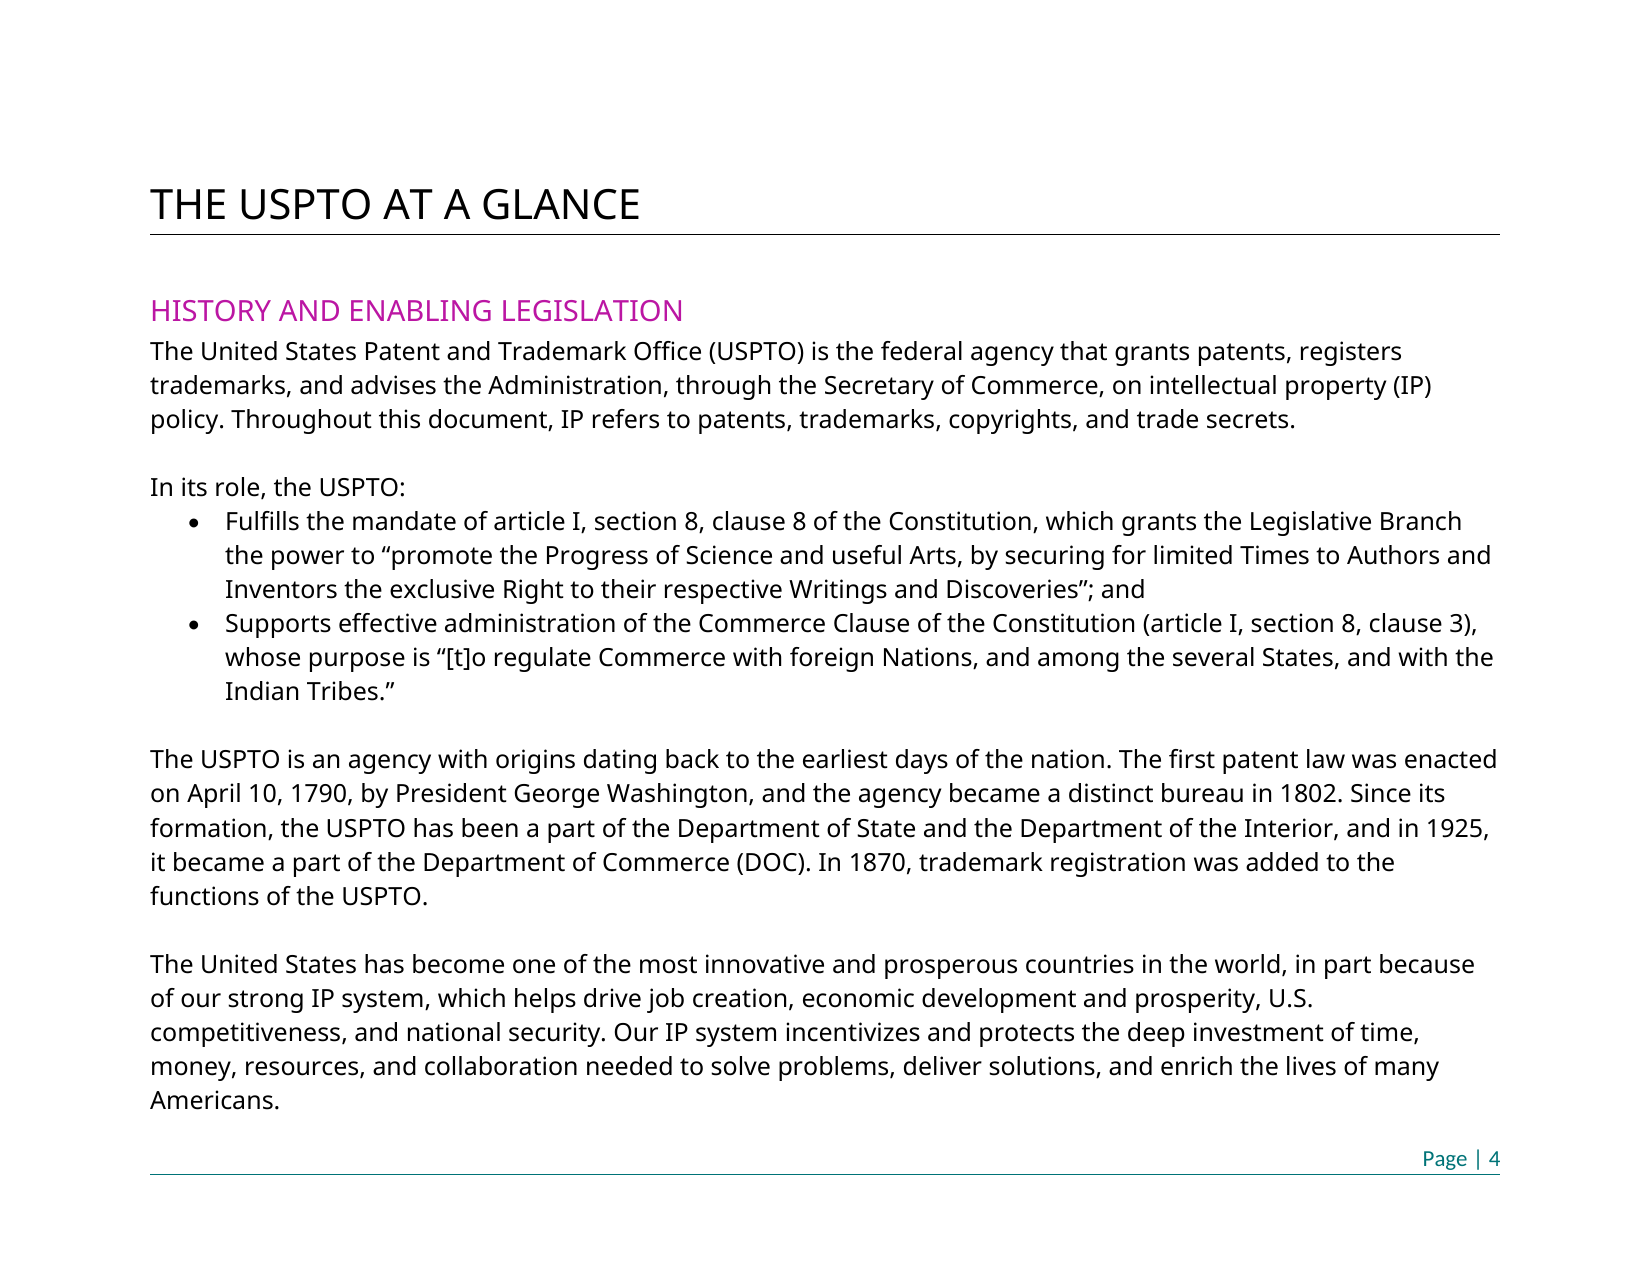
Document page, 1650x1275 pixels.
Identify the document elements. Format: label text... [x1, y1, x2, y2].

text In its role, the USPTO: [150, 469, 1500, 504]
list Supports effective administration of the Commerce Clause of the Constitution (article I, section 8, clause 3), whose purpose is “[t]o regulate Commerce with foreign Nations, and among the several States, and with the Indian Tribes.” [187, 606, 1500, 708]
text The United States has become one of the most innovative and prosperous countries in the world, in part because of our strong IP system, which helps drive job creation, economic development and prosperity, U.S. competitiveness, and national security. Our IP system incentivizes and protects the deep investment of time, money, resources, and collaboration needed to solve problems, deliver solutions, and enrich the lives of many Americans. [150, 946, 1500, 1117]
subtitle HISTORY AND ENABLING LEGISLATION [150, 291, 1500, 330]
list Fulfills the mandate of article I, section 8, clause 8 of the Constitution, which grants the Legislative Branch the power to “promote the Progress of Science and useful Arts, by securing for limited Times to Authors and Inventors the exclusive Right to their respective Writings and Discoveries”; and [187, 504, 1500, 606]
subtitle THE USPTO AT A GLANCE [150, 175, 1500, 234]
text The United States Patent and Trademark Office (USPTO) is the federal agency that grants patents, registers trademarks, and advises the Administration, through the Secretary of Commerce, on intellectual property (IP) policy. Throughout this document, IP refers to patents, trademarks, copyrights, and trade secrets. [150, 333, 1500, 436]
text The USPTO is an agency with origins dating back to the earliest days of the nation. The first patent law was enacted on April 10, 1790, by President George Washington, and the agency became a distinct bureau in 1802. Since its formation, the USPTO has been a part of the Department of State and the Department of the Interior, and in 1925, it became a part of the Department of Commerce (DOC). In 1870, trademark registration was added to the functions of the USPTO. [150, 742, 1500, 912]
